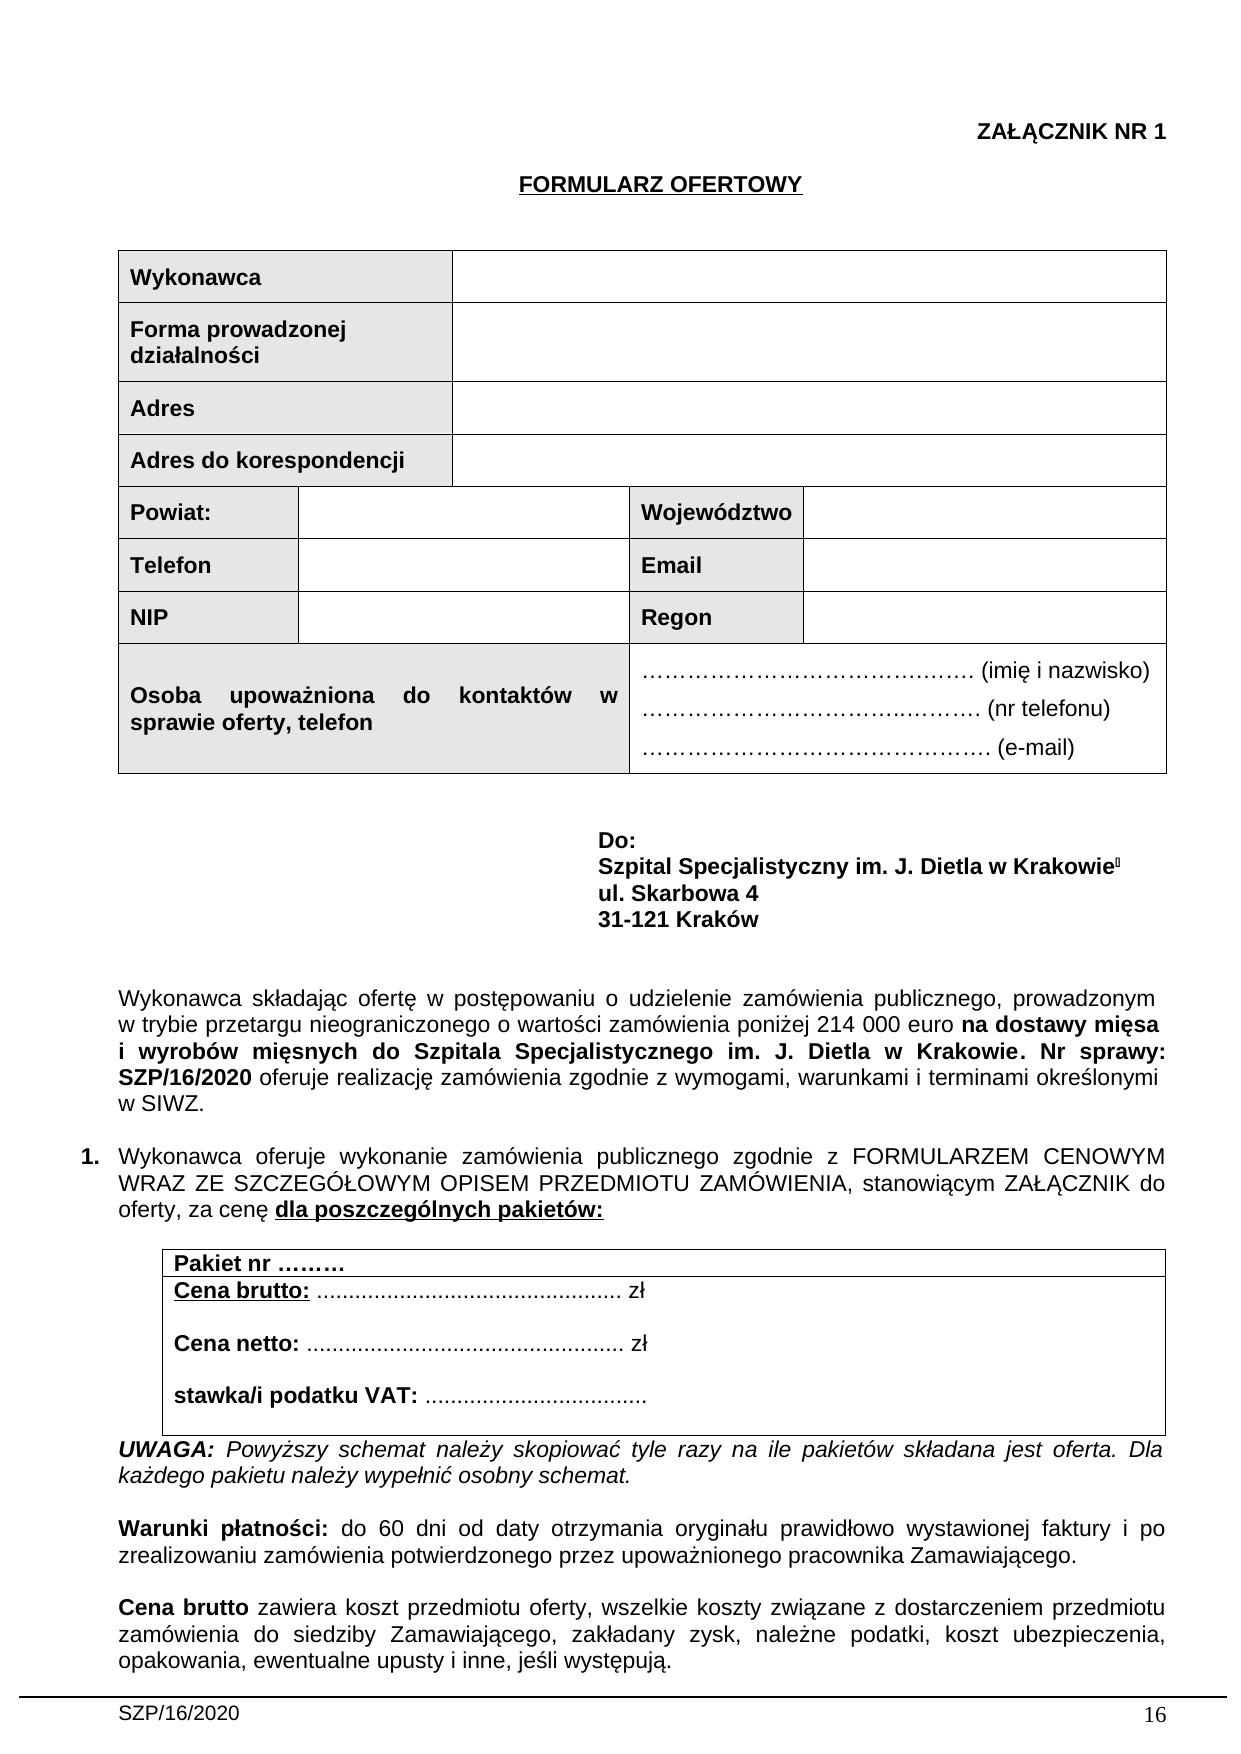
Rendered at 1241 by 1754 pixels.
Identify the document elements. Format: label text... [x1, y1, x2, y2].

text ul. Skarbowa 4 [597, 879, 1166, 906]
table_cell Regon [630, 592, 803, 643]
table_cell Forma prowadzonej działalności [119, 303, 452, 381]
table_cell NIP [119, 592, 298, 643]
subtitle FORMULARZ OFERTOWY [154, 171, 1166, 197]
table_header Pakiet nr ……… [163, 1250, 1165, 1276]
table_cell [299, 539, 629, 591]
table_cell [299, 592, 629, 643]
text ZAŁĄCZNIK NR 1 [118, 118, 1166, 144]
text Do: [597, 827, 1166, 853]
table_cell [453, 435, 1166, 486]
table_cell Województwo [630, 487, 803, 538]
table_cell Cena brutto: ................................................ zł Cena netto: .................................................. zł stawka/i podatku VAT: ................................... [163, 1277, 1165, 1435]
table_cell Powiat: [119, 487, 298, 538]
table_cell ……………………………….……. (imię i nazwisko) ……………………………..………. (nr telefonu) ………………………………………. (e-mail) [630, 644, 1166, 773]
table_cell Email [630, 539, 803, 591]
table_cell [453, 303, 1166, 381]
text Szpital Specjalistyczny im. J. Dietla w Krakowie [597, 853, 1166, 879]
table_cell [453, 382, 1166, 433]
table_header [453, 251, 1166, 302]
table_cell Adres do korespondencji [119, 435, 452, 486]
text Wykonawca składając ofertę w postępowaniu o udzielenie zamówienia publicznego, prowadzonym w trybie przetargu nieograniczonego o wartości zamówienia poniżej 214 000 euro na dostawy mięsa i wyrobów mięsnych do Szpitala Specjalistycznego im. J. Dietla w Krakowie. Nr sprawy: SZP/16/2020 oferuje realizację zamówienia zgodnie z wymogami, warunkami i terminami określonymi w SIWZ. [118, 959, 1166, 1117]
table_cell [299, 487, 629, 538]
table_cell [804, 539, 1166, 591]
table_cell Osoba upoważniona do kontaktów w sprawie oferty, telefon [119, 644, 629, 773]
table_cell Adres [119, 382, 452, 433]
text UWAGA: Powyższy schemat należy skopiować tyle razy na ile pakietów składana jest oferta. Dla każdego pakietu należy wypełnić osobny schemat. [118, 1436, 1166, 1489]
table_cell [804, 487, 1166, 538]
text Cena brutto zawiera koszt przedmiotu oferty, wszelkie koszty związane z dostarczeniem przedmiotu zamówienia do siedziby Zamawiającego, zakładany zysk, należne podatki, koszt ubezpieczenia, opakowania, ewentualne upusty i inne, jeśli występują. [118, 1594, 1166, 1673]
text 31-121 Kraków [597, 906, 1166, 932]
table_cell Telefon [119, 539, 298, 591]
list Wykonawca oferuje wykonanie zamówienia publicznego zgodnie z FORMULARZEM CENOWYM WRAZ ZE SZCZEGÓŁOWYM OPISEM PRZEDMIOTU ZAMÓWIENIA, stanowiącym ZAŁĄCZNIK do oferty, za cenę dla poszczególnych pakietów: [81, 1143, 1166, 1222]
text Warunki płatności: do 60 dni od daty otrzymania oryginału prawidłowo wystawionej faktury i po zrealizowaniu zamówienia potwierdzonego przez upoważnionego pracownika Zamawiającego. [118, 1515, 1166, 1568]
table_cell [804, 592, 1166, 643]
table_header Wykonawca [119, 251, 452, 302]
